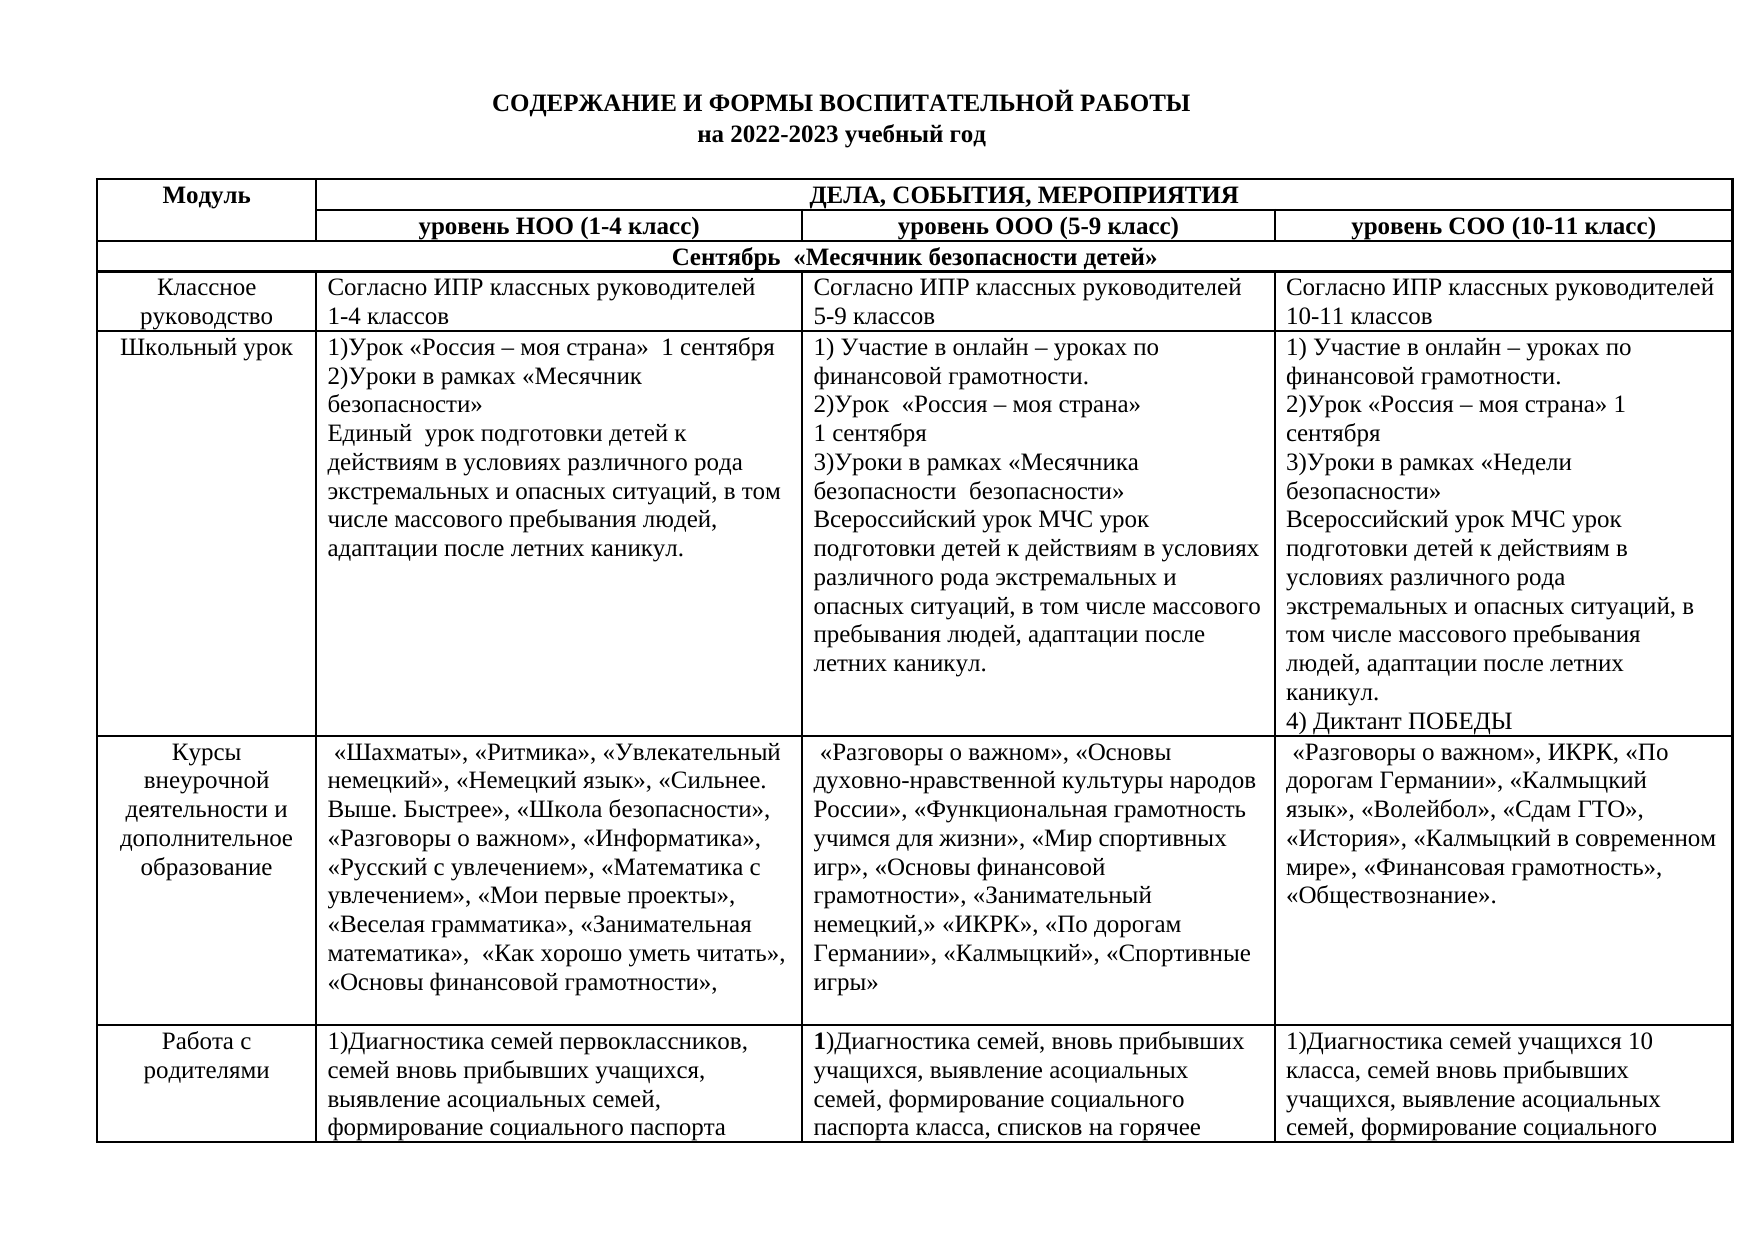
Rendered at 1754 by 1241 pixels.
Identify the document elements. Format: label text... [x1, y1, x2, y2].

table_cell Сентябрь «Месячник безопасности детей» [98, 242, 1731, 270]
table_cell «Разговоры о важном», ИКРК, «По дорогам Германии», «Калмыцкий язык», «Волейбол», «Сдам ГТО», «История», «Калмыцкий в современном мире», «Финансовая грамотность», «Обществознание». [1276, 737, 1731, 1024]
table_cell Школьный урок [98, 332, 315, 734]
table_cell 1)Урок «Россия – моя страна» 1 сентября 2)Уроки в рамках «Месячник безопасности» Единый урок подготовки детей к действиям в условиях различного рода экстремальных и опасных ситуаций, в том числе массового пребывания людей, адаптации после летних каникул. [317, 332, 801, 734]
table_cell Классное руководство [98, 273, 315, 330]
text СОДЕРЖАНИЕ И ФОРМЫ ВОСПИТАТЕЛЬНОЙ РАБОТЫ [98, 87, 1584, 118]
table_cell уровень НОО (1-4 класс) [317, 211, 801, 239]
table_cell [317, 1026, 801, 1141]
table_cell «Шахматы», «Ритмика», «Увлекательный немецкий», «Немецкий язык», «Сильнее. Выше. Быстрее», «Школа безопасности», «Разговоры о важном», «Информатика», «Русский с увлечением», «Математика с увлечением», «Мои первые проекты», «Веселая грамматика», «Занимательная математика», «Как хорошо уметь читать», «Основы финансовой грамотности», [317, 737, 801, 1024]
table_header ДЕЛА, СОБЫТИЯ, МЕРОПРИЯТИЯ [317, 180, 1731, 209]
text на 2022-2023 учебный год [98, 118, 1585, 149]
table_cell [1276, 1026, 1731, 1141]
table_cell 1) Участие в онлайн – уроках по финансовой грамотности. 2)Урок «Россия – моя страна» 1 сентября 3)Уроки в рамках «Месячника безопасности безопасности» Всероссийский урок МЧС урок подготовки детей к действиям в условиях различного рода экстремальных и опасных ситуаций, в том числе массового пребывания людей, адаптации после летних каникул. [803, 332, 1274, 734]
table_cell Согласно ИПР классных руководителей 1-4 классов [317, 273, 801, 330]
table_cell уровень ООО (5-9 класс) [803, 211, 1274, 239]
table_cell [803, 1026, 1274, 1141]
table_cell Работа с родителями [98, 1026, 315, 1141]
table_cell уровень СОО (10-11 класс) [1276, 211, 1731, 239]
table_cell Согласно ИПР классных руководителей 10-11 классов [1276, 273, 1731, 330]
table_cell «Разговоры о важном», «Основы духовно-нравственной культуры народов России», «Функциональная грамотность учимся для жизни», «Мир спортивных игр», «Основы финансовой грамотности», «Занимательный немецкий,» «ИКРК», «По дорогам Германии», «Калмыцкий», «Спортивные игры» [803, 737, 1274, 1024]
table_cell 1) Участие в онлайн – уроках по финансовой грамотности. 2)Урок «Россия – моя страна» 1 сентября 3)Уроки в рамках «Недели безопасности» Всероссийский урок МЧС урок подготовки детей к действиям в условиях различного рода экстремальных и опасных ситуаций, в том числе массового пребывания людей, адаптации после летних каникул. 4) Диктант ПОБЕДЫ [1276, 332, 1731, 734]
table_cell Курсы внеурочной деятельности и дополнительное образование [98, 737, 315, 1024]
table_cell Согласно ИПР классных руководителей 5-9 классов [803, 273, 1274, 330]
table_header Модуль [98, 180, 315, 239]
